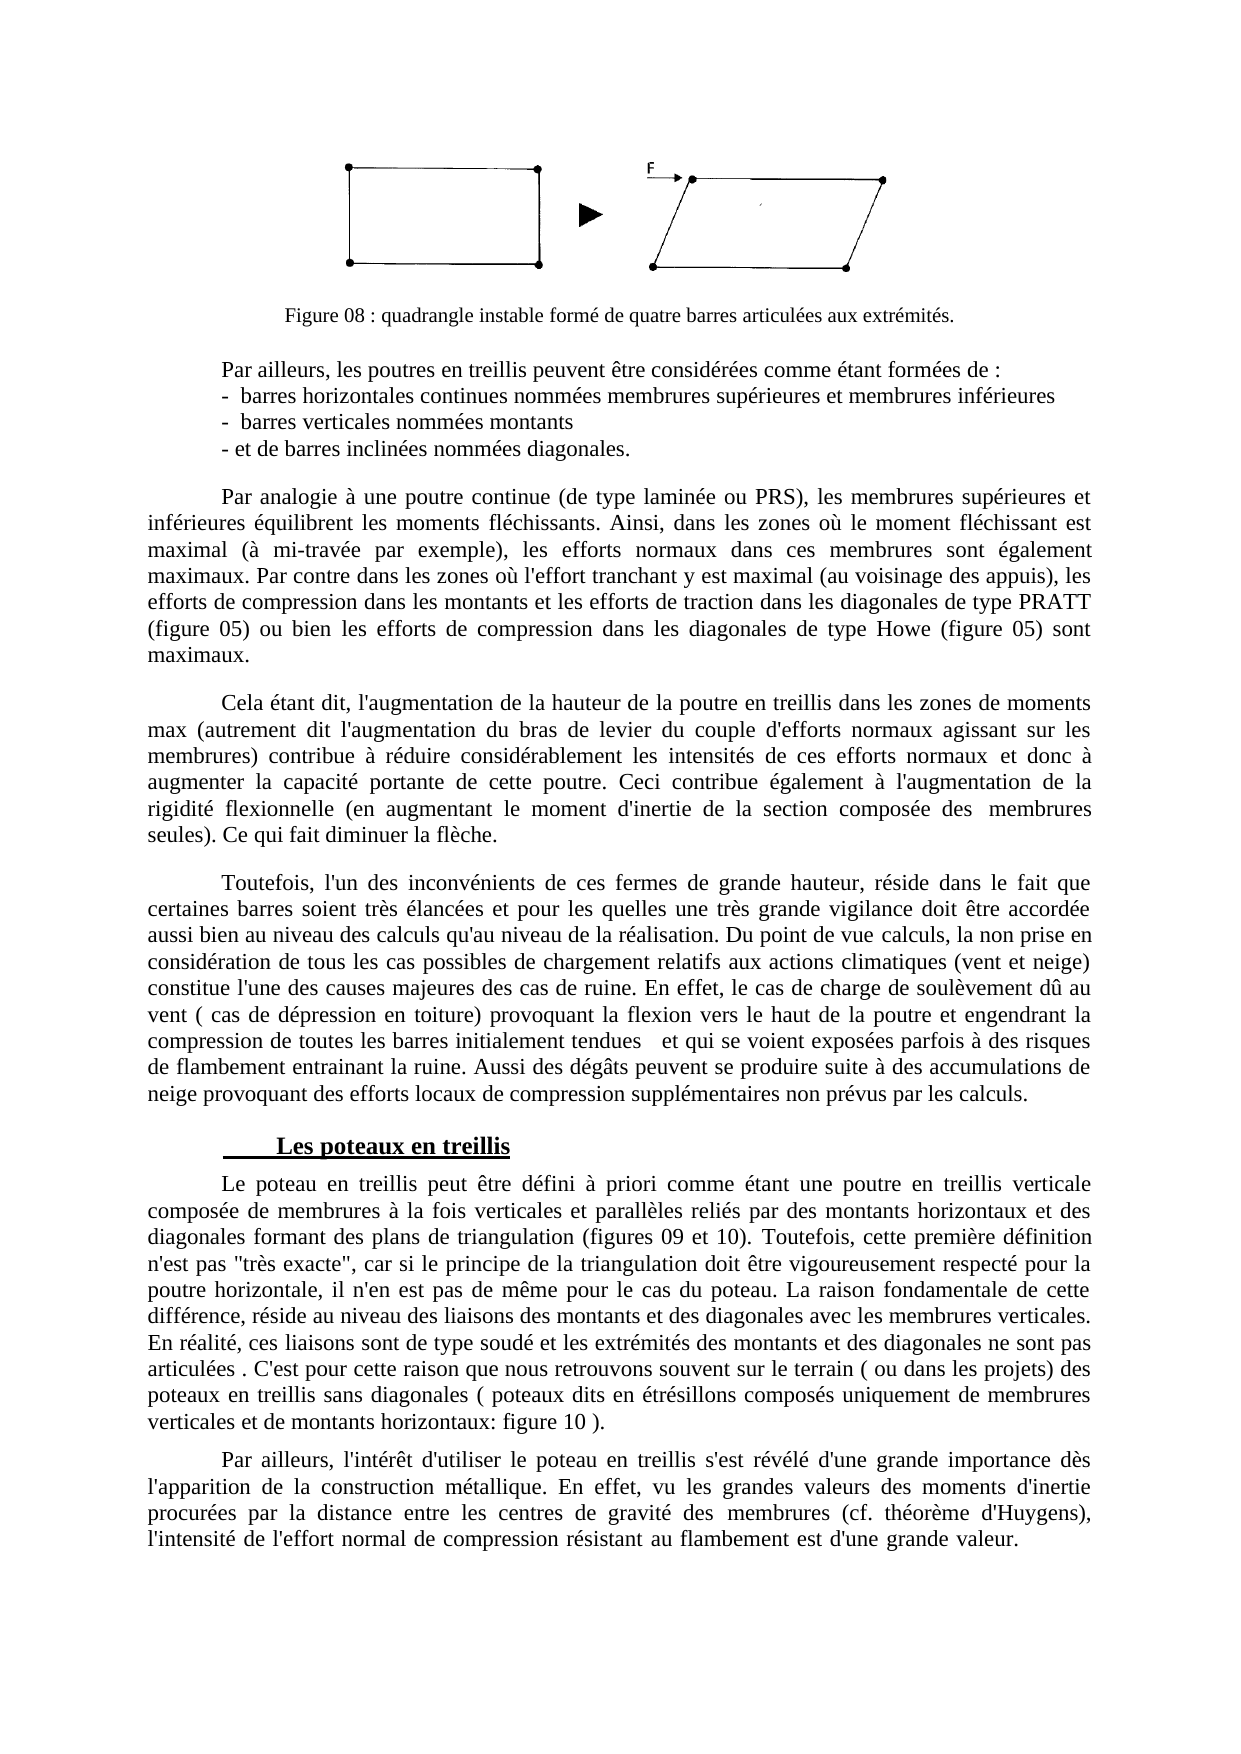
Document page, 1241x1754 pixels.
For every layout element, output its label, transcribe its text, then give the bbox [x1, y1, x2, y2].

text Cela étant dit, l'augmentation de la hauteur de la poutre en treillis dans les zones de moments max (autrement dit l'augmentation du bras de levier du couple d'efforts normaux agissant sur les membrures) contribue à réduire considérablement les intensités de ces efforts normaux et donc à augmenter la capacité portante de cette poutre. Ceci contribue également à l'augmentation de la rigidité flexionnelle (en augmentant le moment d'inertie de la section composée des membrures seules). Ce qui fait diminuer la flèche. [147, 689, 1092, 847]
text Par ailleurs, l'intérêt d'utiliser le poteau en treillis s'est révélé d'une grande importance dès l'apparition de la construction métallique. En effet, vu les grandes valeurs des moments d'inertie procurées par la distance entre les centres de gravité des membrures (cf. théorème d'Huygens), l'intensité de l'effort normal de compression résistant au flambement est d'une grande valeur. [147, 1446, 1092, 1552]
text Par ailleurs, les poutres en treillis peuvent être considérées comme étant formées de : [221, 356, 1111, 382]
text Par analogie à une poutre continue (de type laminée ou PRS), les membrures supérieures et inférieures équilibrent les moments fléchissants. Ainsi, dans les zones où le moment fléchissant est maximal (à mi-travée par exemple), les efforts normaux dans ces membrures sont également maximaux. Par contre dans les zones où l'effort tranchant y est maximal (au voisinage des appuis), les efforts de compression dans les montants et les efforts de traction dans les diagonales de type PRATT (figure 05) ou bien les efforts de compression dans les diagonales de type Howe (figure 05) sont maximaux. [147, 483, 1093, 667]
list barres verticales nommées montants [221, 409, 1111, 435]
text Toutefois, l'un des inconvénients de ces fermes de grande hauteur, réside dans le fait que certaines barres soient très élancées et pour les quelles une très grande vigilance doit être accordée aussi bien au niveau des calculs qu'au niveau de la réalisation. Du point de vue calculs, la non prise en considération de tous les cas possibles de chargement relatifs aux actions climatiques (vent et neige) constitue l'une des causes majeures des cas de ruine. En effet, le cas de charge de soulèvement dû au vent ( cas de dépression en toiture) provoquant la flexion vers le haut de la poutre et engendrant la compression de toutes les barres initialement tendues et qui se voient exposées parfois à des risques de flambement entrainant la ruine. Aussi des dégâts peuvent se produire suite à des accumulations de neige provoquant des efforts locaux de compression supplémentaires non prévus par les calculs. [147, 869, 1092, 1106]
picture [344, 162, 887, 272]
list barres horizontales continues nommées membrures supérieures et membrures inférieures [221, 383, 1111, 409]
subtitle Les poteaux en treillis [222, 1131, 1111, 1159]
text Le poteau en treillis peut être défini à priori comme étant une poutre en treillis verticale composée de membrures à la fois verticales et parallèles reliés par des montants horizontaux et des diagonales formant des plans de triangulation (figures 09 et 10). Toutefois, cette première définition n'est pas "très exacte", car si le principe de la triangulation doit être vigoureusement respecté pour la poutre horizontale, il n'en est pas de même pour le cas du poteau. La raison fondamentale de cette différence, réside au niveau des liaisons des montants et des diagonales avec les membrures verticales. En réalité, ces liaisons sont de type soudé et les extrémités des montants et des diagonales ne sont pas articulées . C'est pour cette raison que nous retrouvons souvent sur le terrain ( ou dans les projets) des poteaux en treillis sans diagonales ( poteaux dits en étrésillons composés uniquement de membrures verticales et de montants horizontaux: figure 10 ). [147, 1171, 1093, 1434]
list et de barres inclinées nommées diagonales. [221, 435, 1111, 461]
text Figure 08 : quadrangle instable formé de quatre barres articulées aux extrémités. [150, 303, 1088, 327]
